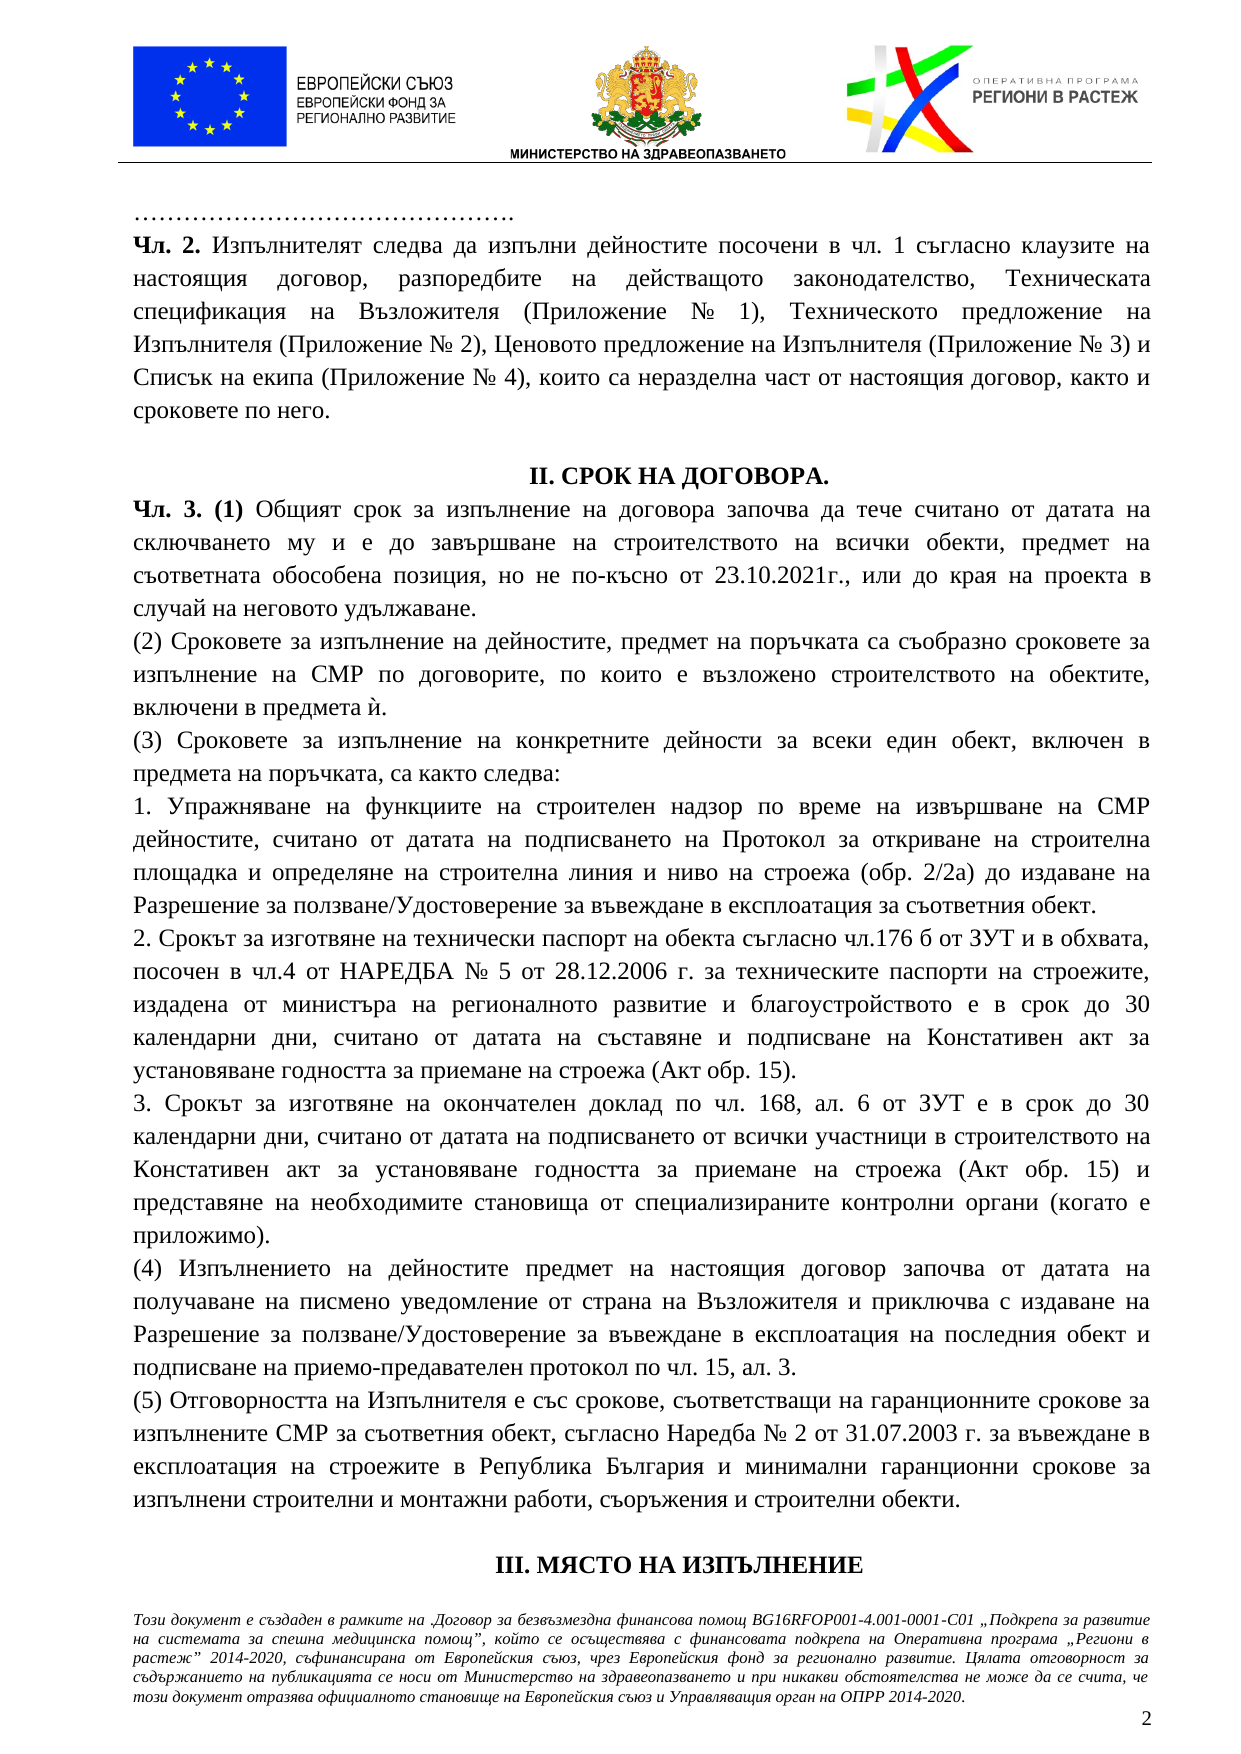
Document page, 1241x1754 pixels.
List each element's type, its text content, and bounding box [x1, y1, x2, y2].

text (4) Изпълнението на дейностите предмет на настоящия договор започва от датата на получаване на писмено уведомление от страна на Възложителя и приключва с издаване на Разрешение за ползване/Удостоверение за въвеждане в експлоатация на последния обект и подписване на приемо-предавателен протокол по чл. 15, ал. 3. [133, 1253, 1152, 1381]
text 1. Упражняване на функциите на строителен надзор по време на извършване на СМР дейностите, считано от датата на подписването на Протокол за откриване на строителна площадка и определяне на строителна линия и ниво на строежа (обр. 2/2а) до издаване на Разрешение за ползване/Удостоверение за въвеждане в експлоатация за съответния обект. [133, 791, 1152, 919]
text II. СРОК НА ДОГОВОРА. [133, 461, 1152, 489]
text III. МЯСТО НА ИЗПЪЛНЕНИЕ [133, 1551, 1152, 1579]
text 3. Срокът за изготвяне на окончателен доклад по чл. 168, ал. 6 от ЗУТ е в срок до 30 календарни дни, считано от датата на подписването от всички участници в строителството на Констативен акт за установяване годността за приемане на строежа (Акт обр. 15) и представяне на необходимите становища от специализираните контролни органи (когато е приложимо). [133, 1088, 1152, 1249]
text (5) Отговорността на Изпълнителя е със срокове, съответстващи на гаранционните срокове за изпълнените СМР за съответния обект, съгласно Наредба № 2 от 31.07.2003 г. за въвеждане в експлоатация на строежите в Република България и минимални гаранционни срокове за изпълнени строителни и монтажни работи, съоръжения и строителни обекти. [133, 1385, 1152, 1513]
text 2. Срокът за изготвяне на технически паспорт на обекта съгласно чл.176 б от ЗУТ и в обхвата, посочен в чл.4 от НАРЕДБА № 5 от 28.12.2006 г. за техническите паспорти на строежите, издадена от министъра на регионалното развитие и благоустройството е в срок до 30 календарни дни, считано от датата на съставяне и подписване на Констативен акт за установяване годността за приемане на строежа (Акт обр. 15). [133, 923, 1152, 1084]
text Чл. 3. (1) Общият срок за изпълнение на договора започва да тече считано от датата на сключването му и е до завършване на строителството на всички обекти, предмет на съответната обособена позиция, но не по-късно от 23.10.2021г., или до края на проекта в случай на неговото удължаване. [133, 494, 1152, 622]
text (3) Сроковете за изпълнение на конкретните дейности за всеки един обект, включен в предмета на поръчката, са както следва: [133, 725, 1152, 787]
text (2) Сроковете за изпълнение на дейностите, предмет на поръчката са съобразно сроковете за изпълнение на СМР по договорите, по които е възложено строителството на обектите, включени в предмета ѝ. [133, 626, 1152, 721]
picture [126, 44, 467, 160]
picture [510, 46, 786, 160]
text Чл. 2. Изпълнителят следва да изпълни дейностите посочени в чл. 1 съгласно клаузите на настоящия договор, разпоредбите на действащото законодателство, Техническата спецификация на Възложителя (Приложение № 1), Техническото предложение на Изпълнителя (Приложение № 2), Ценовото предложение на Изпълнителя (Приложение № 3) и Списък на екипа (Приложение № 4), които са неразделна част от настоящия договор, както и сроковете по него. [133, 230, 1152, 423]
picture [842, 44, 1144, 160]
text ………………………………………. [133, 197, 1152, 225]
